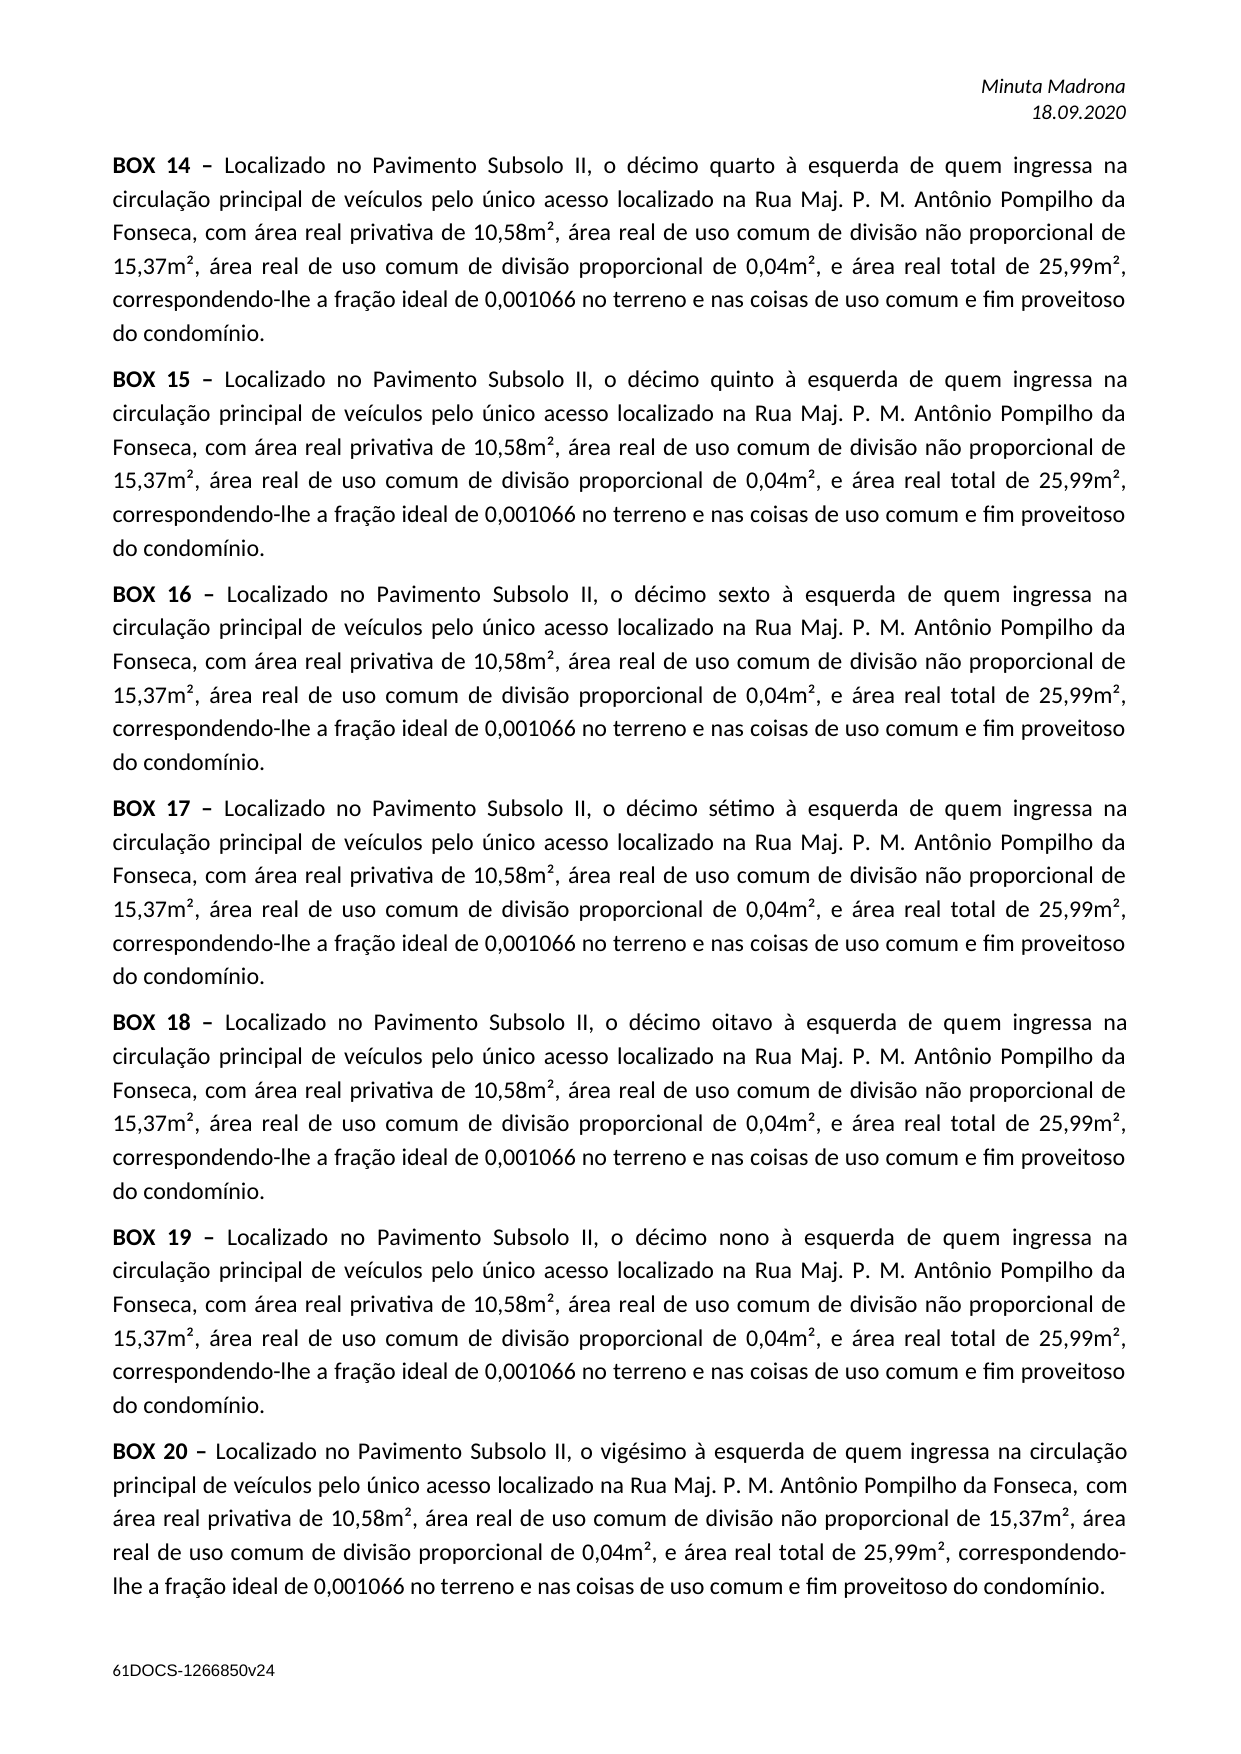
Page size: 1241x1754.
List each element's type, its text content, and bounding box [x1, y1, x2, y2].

text BOX 18 – Localizado no Pavimento Subsolo II, o décimo oitavo à esquerda de quem ingressa na circulação principal de veículos pelo único acesso localizado na Rua Maj. P. M. Antônio Pompilho da Fonseca, com área real privativa de 10,58m², área real de uso comum de divisão não proporcional de 15,37m², área real de uso comum de divisão proporcional de 0,04m², e área real total de 25,99m², correspondendo-lhe a fração ideal de 0,001066 no terreno e nas coisas de uso comum e fim proveitoso do condomínio. [112, 1007, 1128, 1205]
text BOX 19 – Localizado no Pavimento Subsolo II, o décimo nono à esquerda de quem ingressa na circulação principal de veículos pelo único acesso localizado na Rua Maj. P. M. Antônio Pompilho da Fonseca, com área real privativa de 10,58m², área real de uso comum de divisão não proporcional de 15,37m², área real de uso comum de divisão proporcional de 0,04m², e área real total de 25,99m², correspondendo-lhe a fração ideal de 0,001066 no terreno e nas coisas de uso comum e fim proveitoso do condomínio. [112, 1222, 1128, 1419]
text BOX 14 – Localizado no Pavimento Subsolo II, o décimo quarto à esquerda de quem ingressa na circulação principal de veículos pelo único acesso localizado na Rua Maj. P. M. Antônio Pompilho da Fonseca, com área real privativa de 10,58m², área real de uso comum de divisão não proporcional de 15,37m², área real de uso comum de divisão proporcional de 0,04m², e área real total de 25,99m², correspondendo-lhe a fração ideal de 0,001066 no terreno e nas coisas de uso comum e fim proveitoso do condomínio. [112, 150, 1128, 347]
text BOX 15 – Localizado no Pavimento Subsolo II, o décimo quinto à esquerda de quem ingressa na circulação principal de veículos pelo único acesso localizado na Rua Maj. P. M. Antônio Pompilho da Fonseca, com área real privativa de 10,58m², área real de uso comum de divisão não proporcional de 15,37m², área real de uso comum de divisão proporcional de 0,04m², e área real total de 25,99m², correspondendo-lhe a fração ideal de 0,001066 no terreno e nas coisas de uso comum e fim proveitoso do condomínio. [112, 364, 1128, 562]
text BOX 17 – Localizado no Pavimento Subsolo II, o décimo sétimo à esquerda de quem ingressa na circulação principal de veículos pelo único acesso localizado na Rua Maj. P. M. Antônio Pompilho da Fonseca, com área real privativa de 10,58m², área real de uso comum de divisão não proporcional de 15,37m², área real de uso comum de divisão proporcional de 0,04m², e área real total de 25,99m², correspondendo-lhe a fração ideal de 0,001066 no terreno e nas coisas de uso comum e fim proveitoso do condomínio. [112, 793, 1128, 991]
text BOX 20 – Localizado no Pavimento Subsolo II, o vigésimo à esquerda de quem ingressa na circulação principal de veículos pelo único acesso localizado na Rua Maj. P. M. Antônio Pompilho da Fonseca, com área real privativa de 10,58m², área real de uso comum de divisão não proporcional de 15,37m², área real de uso comum de divisão proporcional de 0,04m², e área real total de 25,99m², correspondendo-lhe a fração ideal de 0,001066 no terreno e nas coisas de uso comum e fim proveitoso do condomínio. [112, 1436, 1128, 1600]
text BOX 16 – Localizado no Pavimento Subsolo II, o décimo sexto à esquerda de quem ingressa na circulação principal de veículos pelo único acesso localizado na Rua Maj. P. M. Antônio Pompilho da Fonseca, com área real privativa de 10,58m², área real de uso comum de divisão não proporcional de 15,37m², área real de uso comum de divisão proporcional de 0,04m², e área real total de 25,99m², correspondendo-lhe a fração ideal de 0,001066 no terreno e nas coisas de uso comum e fim proveitoso do condomínio. [112, 579, 1128, 776]
